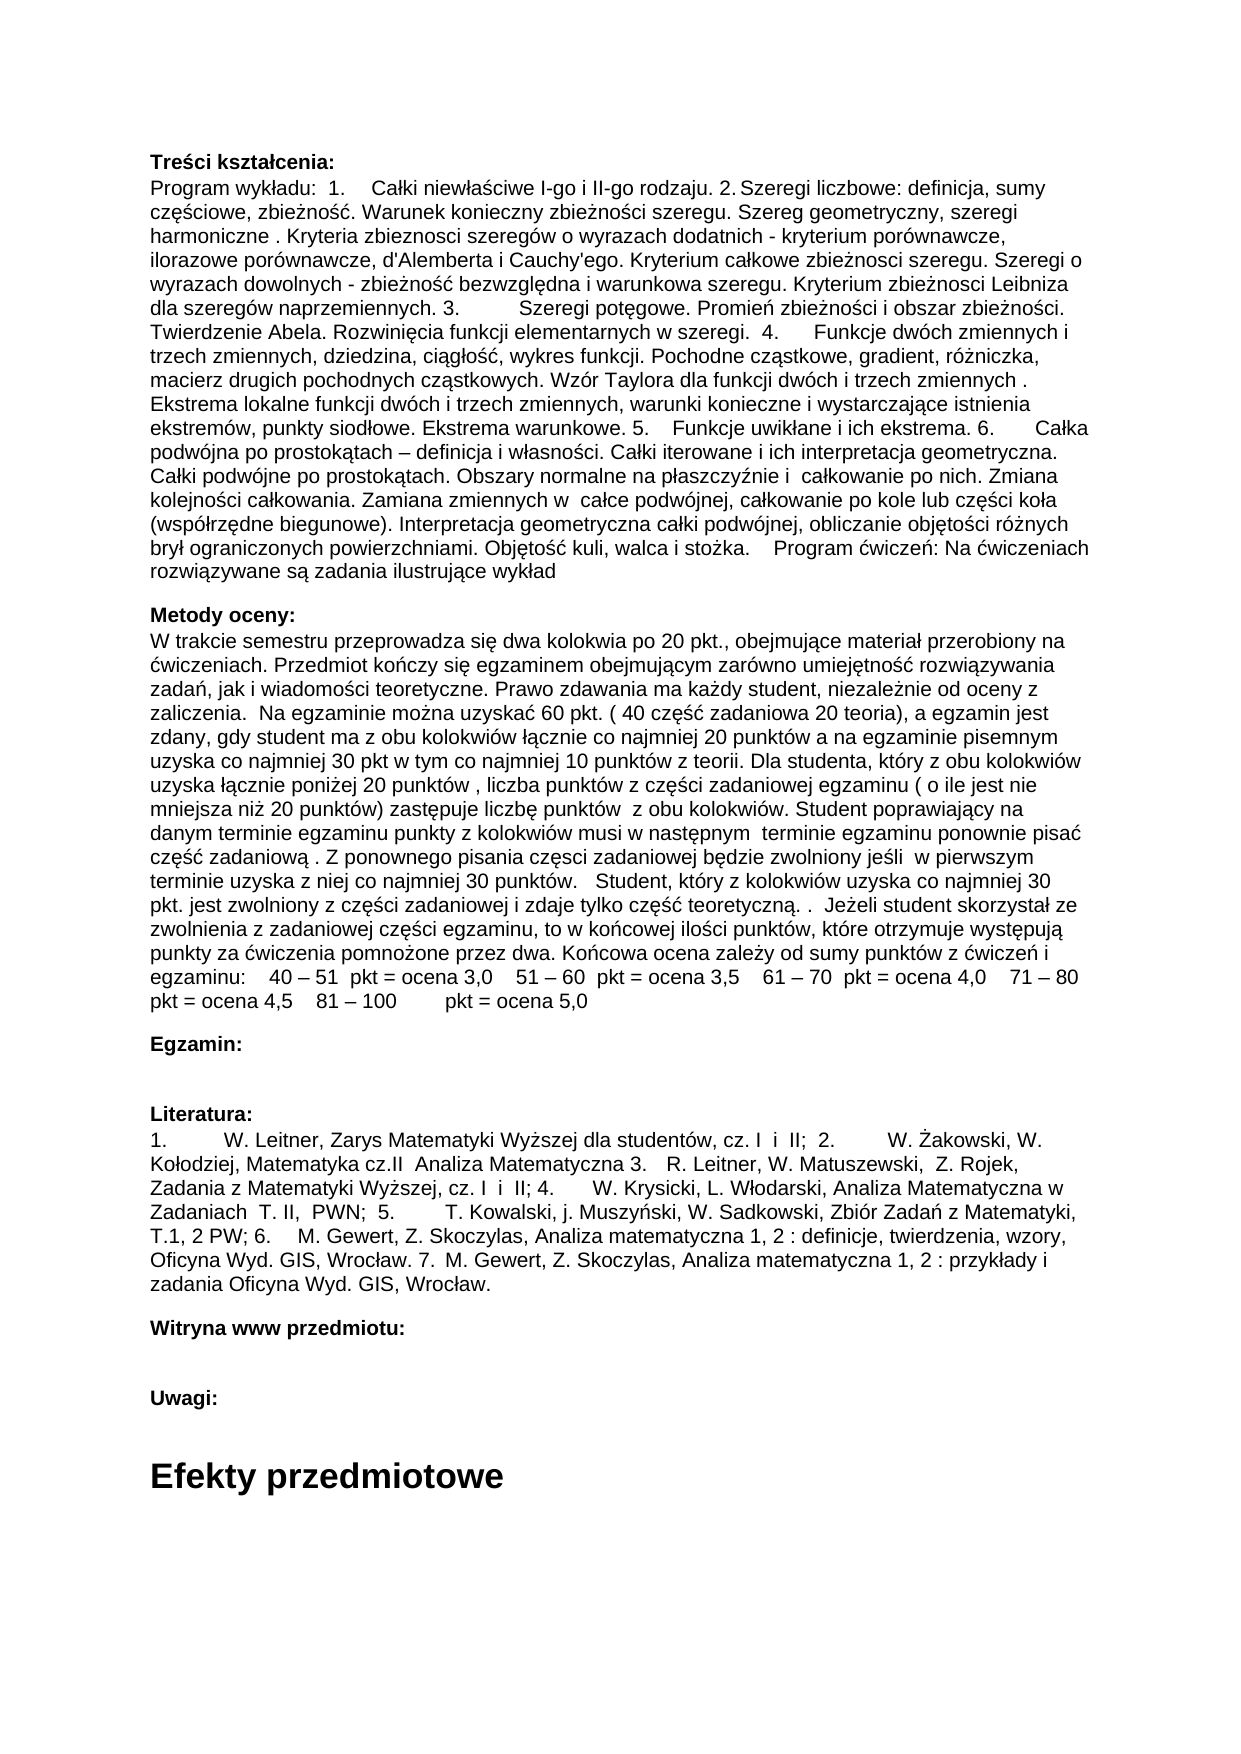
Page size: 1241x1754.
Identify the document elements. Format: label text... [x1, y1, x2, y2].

text Program wykładu: 1. Całki niewłaściwe I-go i II-go rodzaju. 2. Szeregi liczbowe: definicja, sumy częściowe, zbieżność. Warunek konieczny zbieżności szeregu. Szereg geometryczny, szeregi harmoniczne . Kryteria zbieznosci szeregów o wyrazach dodatnich - kryterium porównawcze, ilorazowe porównawcze, d'Alemberta i Cauchy'ego. Kryterium całkowe zbieżnosci szeregu. Szeregi o wyrazach dowolnych - zbieżność bezwzględna i warunkowa szeregu. Kryterium zbieżnosci Leibniza dla szeregów naprzemiennych. 3. Szeregi potęgowe. Promień zbieżności i obszar zbieżności. Twierdzenie Abela. Rozwinięcia funkcji elementarnych w szeregi. 4. Funkcje dwóch zmiennych i trzech zmiennych, dziedzina, ciągłość, wykres funkcji. Pochodne cząstkowe, gradient, różniczka, macierz drugich pochodnych cząstkowych. Wzór Taylora dla funkcji dwóch i trzech zmiennych . Ekstrema lokalne funkcji dwóch i trzech zmiennych, warunki konieczne i wystarczające istnienia ekstremów, punkty siodłowe. Ekstrema warunkowe. 5. Funkcje uwikłane i ich ekstrema. 6. Całka podwójna po prostokątach – definicja i własności. Całki iterowane i ich interpretacja geometryczna. Całki podwójne po prostokątach. Obszary normalne na płaszczyźnie i całkowanie po nich. Zmiana kolejności całkowania. Zamiana zmiennych w całce podwójnej, całkowanie po kole lub części koła (współrzędne biegunowe). Interpretacja geometryczna całki podwójnej, obliczanie objętości różnych brył ograniczonych powierzchniami. Objętość kuli, walca i stożka. Program ćwiczeń: Na ćwiczeniach rozwiązywane są zadania ilustrujące wykład [150, 176, 1090, 583]
subtitle Efekty przedmiotowe [150, 1455, 1090, 1496]
text W trakcie semestru przeprowadza się dwa kolokwia po 20 pkt., obejmujące materiał przerobiony na ćwiczeniach. Przedmiot kończy się egzaminem obejmującym zarówno umiejętność rozwiązywania zadań, jak i wiadomości teoretyczne. Prawo zdawania ma każdy student, niezależnie od oceny z zaliczenia. Na egzaminie można uzyskać 60 pkt. ( 40 część zadaniowa 20 teoria), a egzamin jest zdany, gdy student ma z obu kolokwiów łącznie co najmniej 20 punktów a na egzaminie pisemnym uzyska co najmniej 30 pkt w tym co najmniej 10 punktów z teorii. Dla studenta, który z obu kolokwiów uzyska łącznie poniżej 20 punktów , liczba punktów z części zadaniowej egzaminu ( o ile jest nie mniejsza niż 20 punktów) zastępuje liczbę punktów z obu kolokwiów. Student poprawiający na danym terminie egzaminu punkty z kolokwiów musi w następnym terminie egzaminu ponownie pisać część zadaniową . Z ponownego pisania częsci zadaniowej będzie zwolniony jeśli w pierwszym terminie uzyska z niej co najmniej 30 punktów. Student, który z kolokwiów uzyska co najmniej 30 pkt. jest zwolniony z części zadaniowej i zdaje tylko część teoretyczną. . Jeżeli student skorzystał ze zwolnienia z zadaniowej części egzaminu, to w końcowej ilości punktów, które otrzymuje występują punkty za ćwiczenia pomnożone przez dwa. Końcowa ocena zależy od sumy punktów z ćwiczeń i egzaminu: 40 – 51 pkt = ocena 3,0 51 – 60 pkt = ocena 3,5 61 – 70 pkt = ocena 4,0 71 – 80 pkt = ocena 4,5 81 – 100 pkt = ocena 5,0 [150, 629, 1090, 1012]
text Metody oceny: [150, 603, 1090, 627]
text Witryna www przedmiotu: [150, 1316, 1090, 1339]
text Egzamin: [150, 1032, 1090, 1056]
text 1. W. Leitner, Zarys Matematyki Wyższej dla studentów, cz. I i II; 2. W. Żakowski, W. Kołodziej, Matematyka cz.II Analiza Matematyczna 3. R. Leitner, W. Matuszewski, Z. Rojek, Zadania z Matematyki Wyższej, cz. I i II; 4. W. Krysicki, L. Włodarski, Analiza Matematyczna w Zadaniach T. II, PWN; 5. T. Kowalski, j. Muszyński, W. Sadkowski, Zbiór Zadań z Matematyki, T.1, 2 PW; 6. M. Gewert, Z. Skoczylas, Analiza matematyczna 1, 2 : definicje, twierdzenia, wzory, Oficyna Wyd. GIS, Wrocław. 7. M. Gewert, Z. Skoczylas, Analiza matematyczna 1, 2 : przykłady i zadania Oficyna Wyd. GIS, Wrocław. [150, 1128, 1090, 1296]
text Treści kształcenia: [150, 150, 1090, 174]
text Literatura: [150, 1102, 1090, 1126]
text Uwagi: [150, 1385, 1090, 1409]
